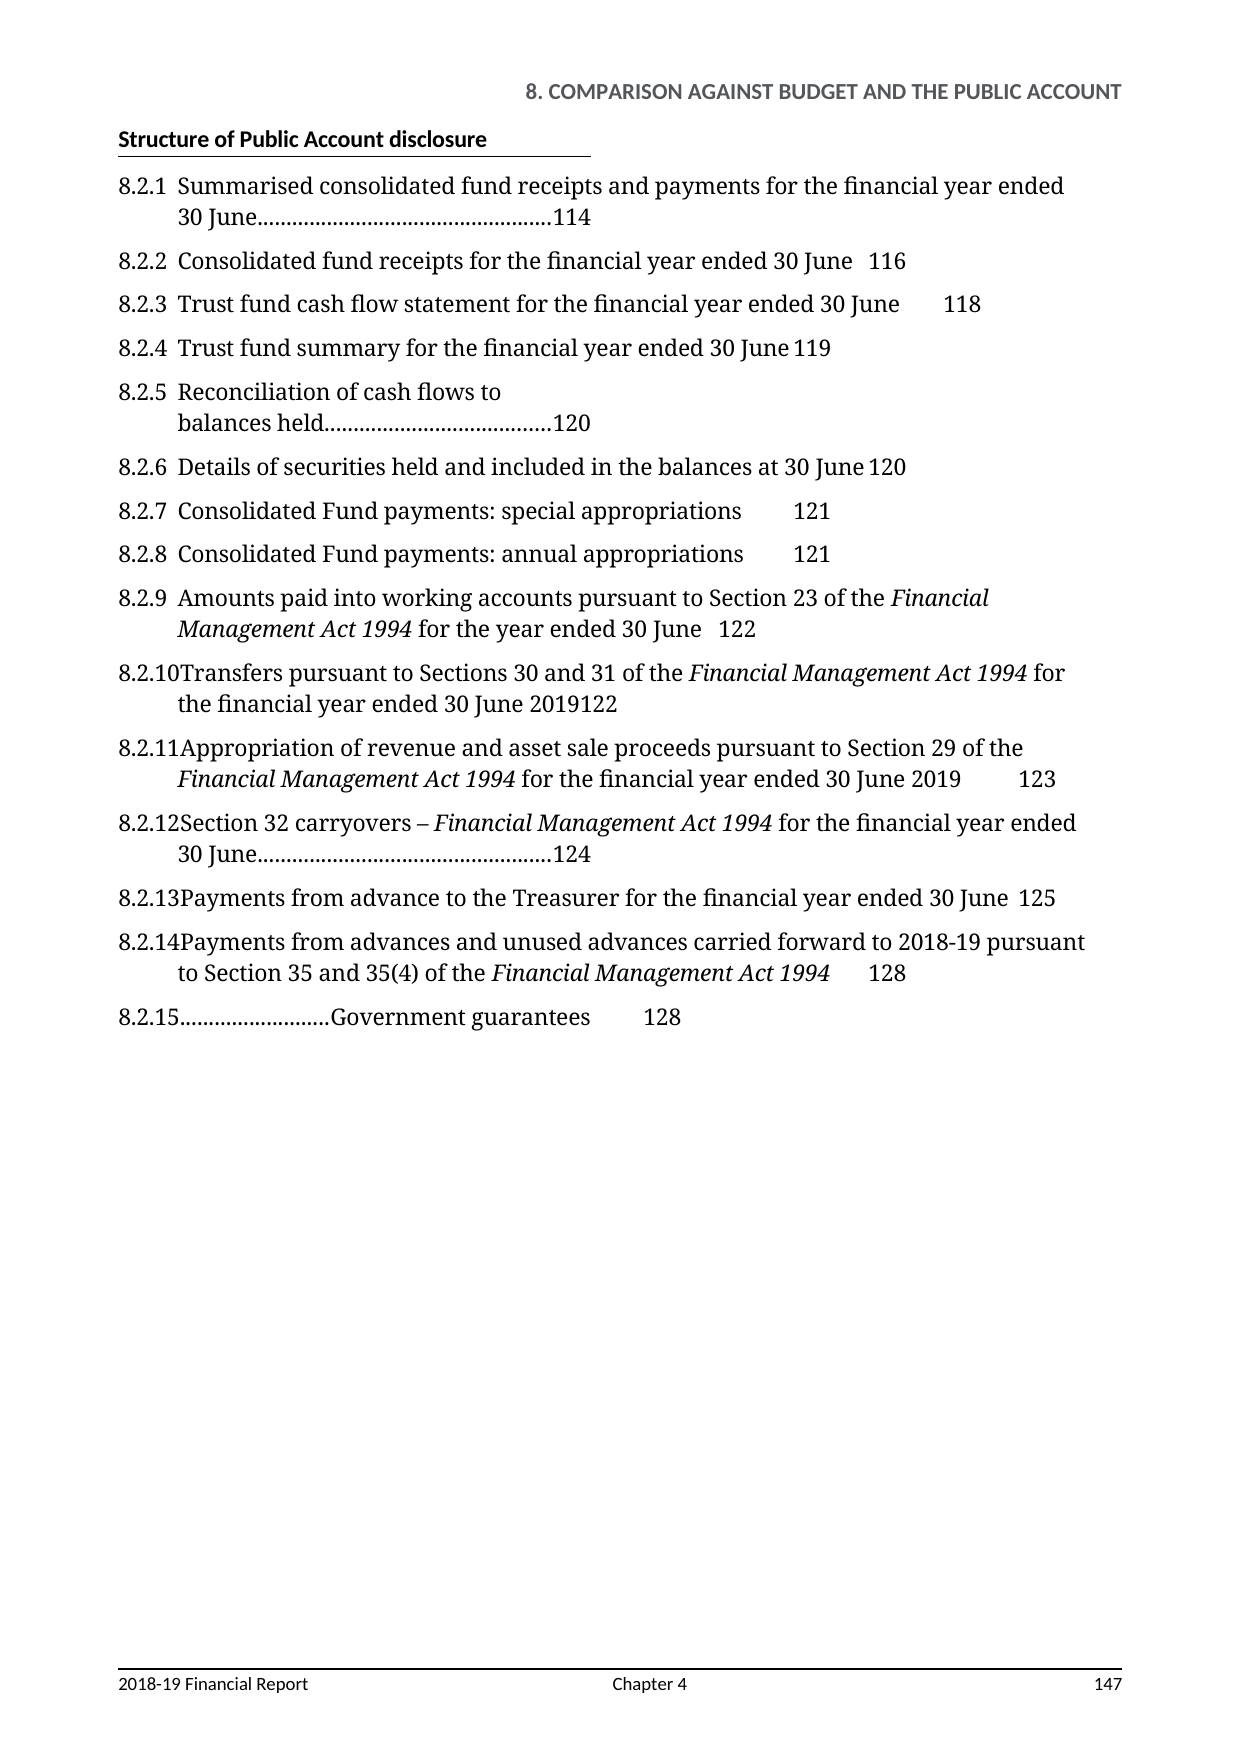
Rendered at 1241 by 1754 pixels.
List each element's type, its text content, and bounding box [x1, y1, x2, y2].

text 8.2.11 Appropriation of revenue and asset sale proceeds pursuant to Section 29 of the Financial Management Act 1994 for the financial year ended 30 June 2019 123 [118, 732, 1087, 795]
text 8.2.6 Details of securities held and included in the balances at 30 June 120 [118, 451, 1087, 482]
text 8.2.12 Section 32 carryovers – Financial Management Act 1994 for the financial year ended 30 June 124 [118, 807, 1087, 870]
text 8.2.13 Payments from advance to the Treasurer for the financial year ended 30 June 125 [118, 882, 1087, 913]
text 8.2.4 Trust fund summary for the financial year ended 30 June 119 [118, 332, 1087, 363]
text 8.2.10 Transfers pursuant to Sections 30 and 31 of the Financial Management Act 1994 for the financial year ended 30 June 2019 122 [118, 657, 1087, 720]
text 8.2.2 Consolidated fund receipts for the financial year ended 30 June 116 [118, 245, 1087, 276]
text 8.2.1 Summarised consolidated fund receipts and payments for the financial year ended 30 June 114 [118, 170, 1087, 232]
text 8.2.9 Amounts paid into working accounts pursuant to Section 23 of the Financial Management Act 1994 for the year ended 30 June 122 [118, 582, 1087, 645]
text 8.2.8 Consolidated Fund payments: annual appropriations 121 [118, 538, 1087, 570]
text 8.2.14 Payments from advances and unused advances carried forward to 2018-19 pursuant to Section 35 and 35(4) of the Financial Management Act 1994 128 [118, 926, 1087, 988]
text 8.2.7 Consolidated Fund payments: special appropriations 121 [118, 495, 1087, 526]
text 8.2.5 Reconciliation of cash flows to balances held 120 [118, 376, 1087, 438]
subtitle Structure of Public Account disclosure [118, 124, 591, 156]
text 8.2.3 Trust fund cash flow statement for the financial year ended 30 June 118 [118, 288, 1087, 320]
text 8.2.15 Government guarantees 128 [118, 1001, 1087, 1032]
